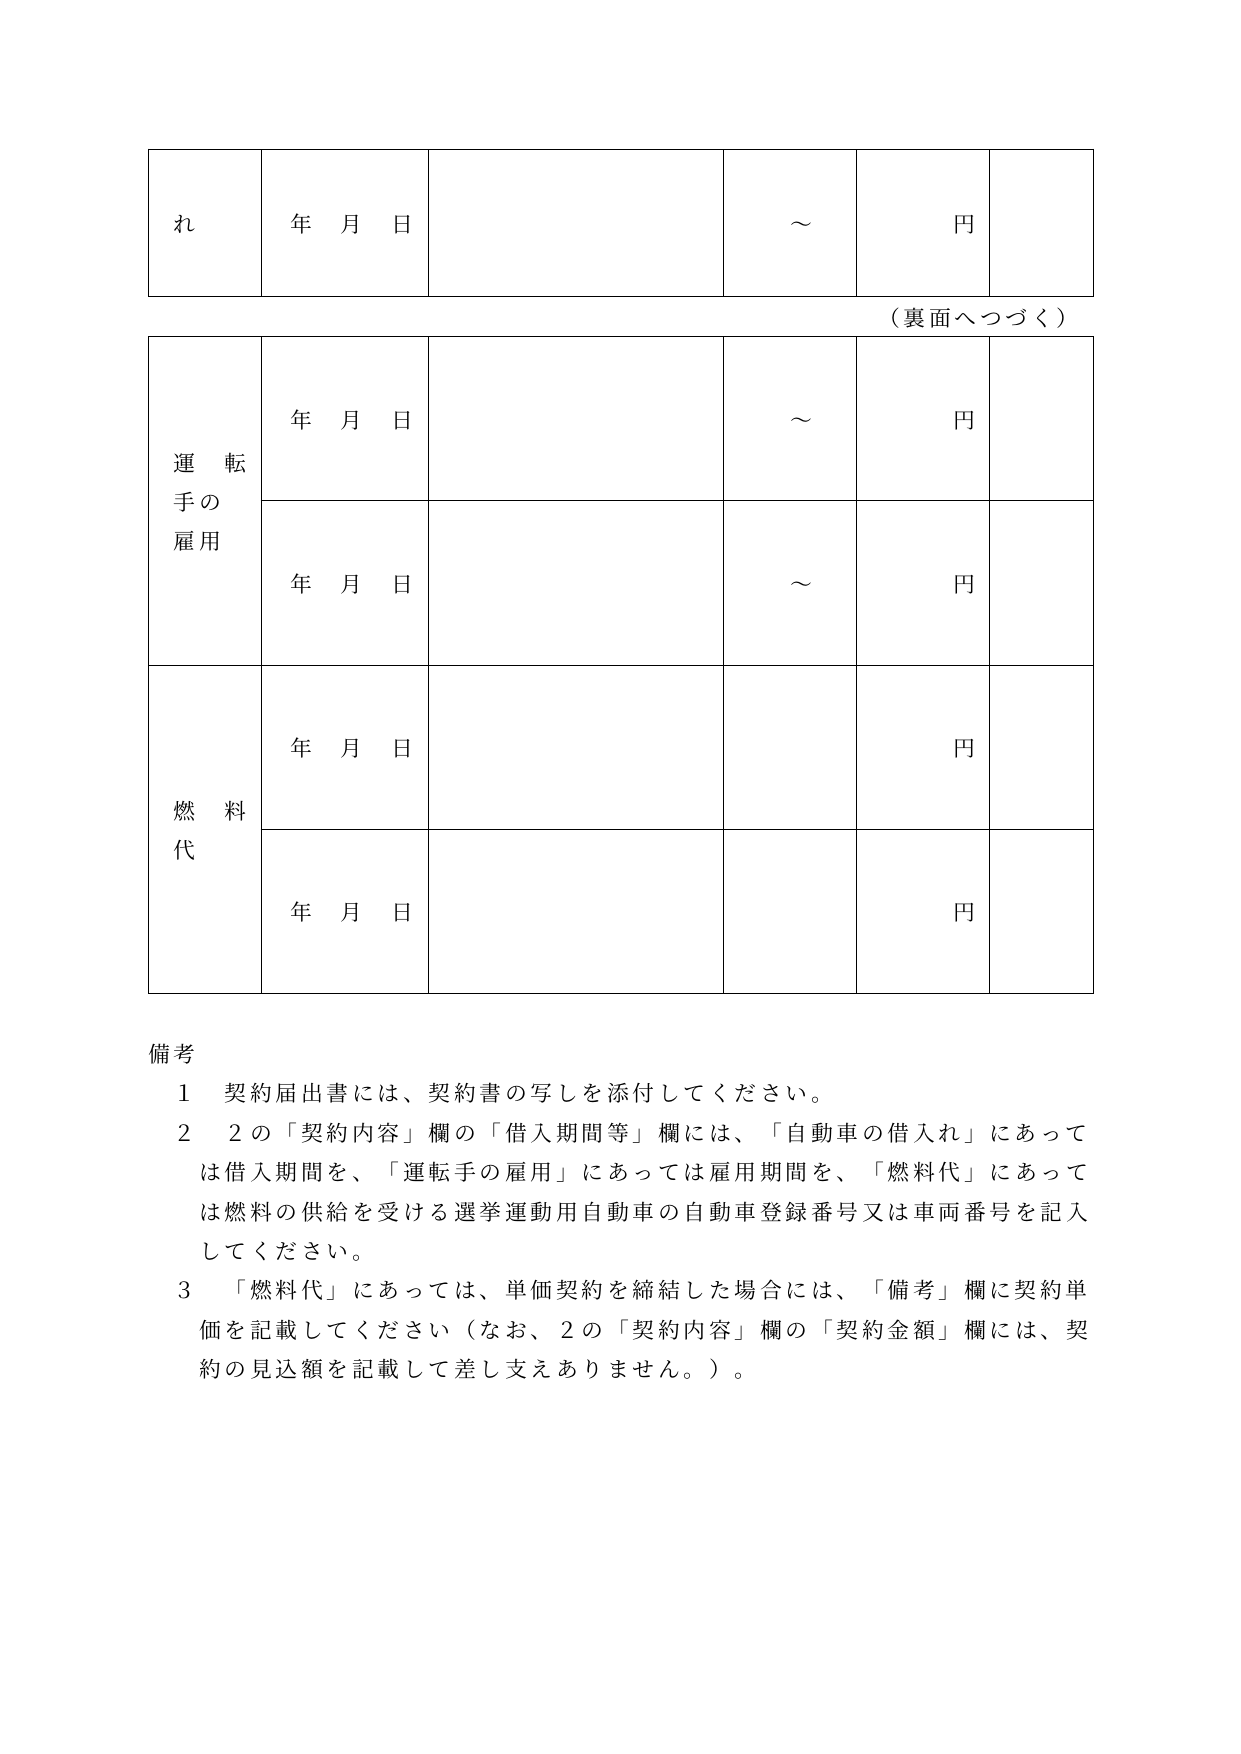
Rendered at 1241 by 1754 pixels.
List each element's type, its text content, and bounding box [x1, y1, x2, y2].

table_cell [429, 666, 723, 829]
table_cell [990, 150, 1093, 296]
table_cell 年 月 日 [262, 337, 428, 500]
table_cell 円 [857, 337, 989, 500]
table_cell 円 [857, 830, 989, 993]
table_cell [429, 150, 723, 296]
table_cell 年 月 日 [262, 830, 428, 993]
table_cell 円 [857, 666, 989, 829]
table_cell 年 月 日 [262, 150, 428, 296]
table_cell 燃料代 [149, 666, 261, 993]
table_cell [429, 830, 723, 993]
table_cell [990, 830, 1093, 993]
table_cell 年 月 日 [262, 501, 428, 664]
table_cell ～ [724, 337, 856, 500]
text １ 契約届出書には、契約書の写しを添付してください。 [173, 1073, 1092, 1112]
table_cell 円 [857, 501, 989, 664]
table_cell [724, 666, 856, 829]
table_cell 運転手の 雇用 [149, 337, 261, 664]
table_cell ～ [724, 501, 856, 664]
table_cell 円 [857, 150, 989, 296]
text 備考 [148, 1033, 1092, 1073]
table_cell [990, 337, 1093, 500]
text ３ 「燃料代」にあっては、単価契約を締結した場合には、「備考」欄に契約単価を記載してください（なお、２の「契約内容」欄の「契約金額」欄には、契約の見込額を記載して差し支えありません。）。 [173, 1269, 1092, 1388]
table_cell 年 月 日 [262, 666, 428, 829]
table_cell （裏面へつづく） [149, 297, 1093, 336]
table_cell [429, 337, 723, 500]
text ２ ２の「契約内容」欄の「借入期間等」欄には、「自動車の借入れ」にあっては借入期間を、「運転手の雇用」にあっては雇用期間を、「燃料代」にあっては燃料の供給を受ける選挙運動用自動車の自動車登録番号又は車両番号を記入してください。 [173, 1112, 1092, 1269]
table_cell [429, 501, 723, 664]
table_cell [990, 666, 1093, 829]
table_cell [724, 830, 856, 993]
table_cell ～ [724, 150, 856, 296]
table_cell 自動車の 借入れ [149, 150, 261, 296]
table_cell [990, 501, 1093, 664]
